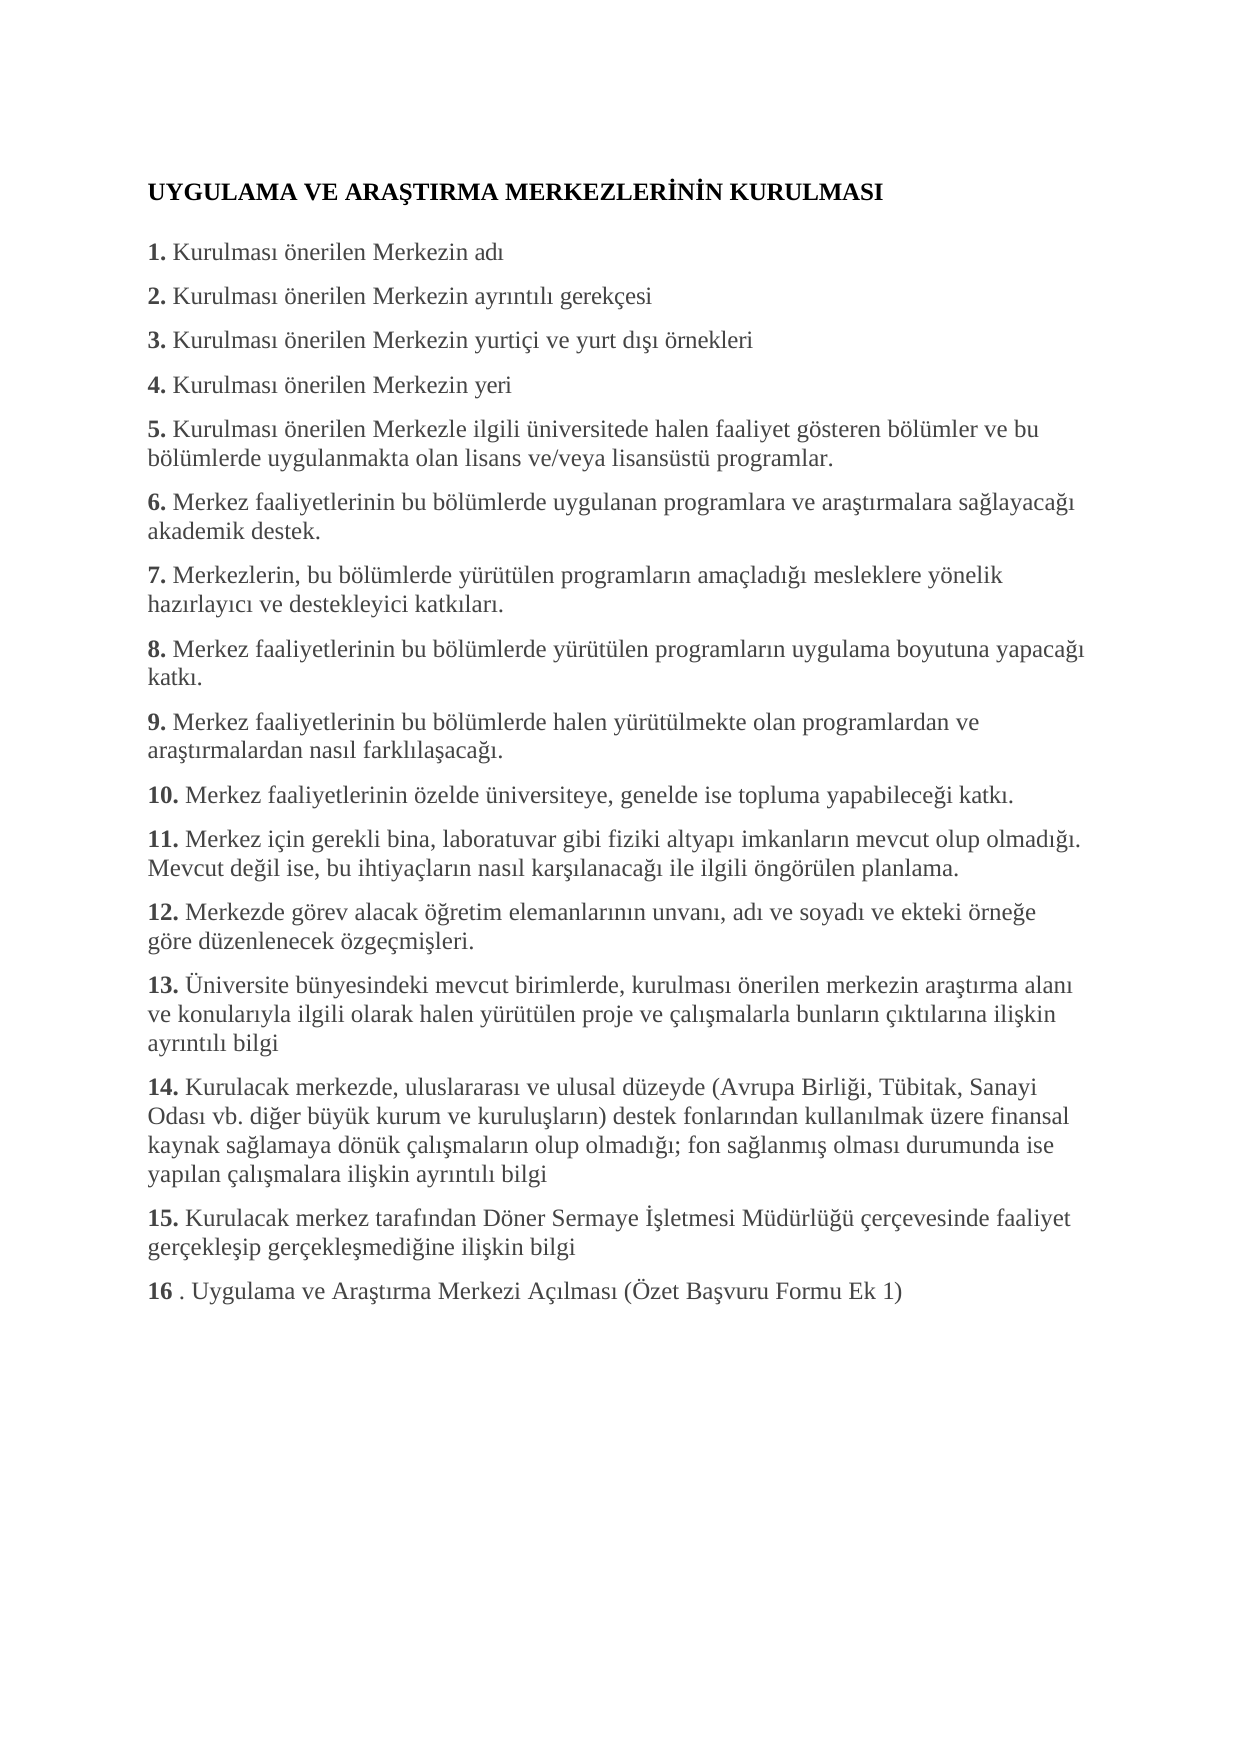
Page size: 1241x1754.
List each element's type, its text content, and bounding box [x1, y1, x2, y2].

list Merkezde görev alacak öğretim elemanlarının unvanı, adı ve soyadı ve ekteki örneğe göre düzenlenecek özgeçmişleri. [147, 897, 1087, 955]
list Kurulacak merkezde, uluslararası ve ulusal düzeyde (Avrupa Birliği, Tübitak, Sanayi Odası vb. diğer büyük kurum ve kuruluşların) destek fonlarından kullanılmak üzere finansal kaynak sağlamaya dönük çalışmaların olup olmadığı; fon sağlanmış olması durumunda ise yapılan çalışmalara ilişkin ayrıntılı bilgi [147, 1072, 1070, 1187]
list Merkez faaliyetlerinin bu bölümlerde halen yürütülmekte olan programlardan ve araştırmalardan nasıl farklılaşacağı. [147, 707, 979, 764]
list Merkez faaliyetlerinin bu bölümlerde uygulanan programlara ve araştırmalara sağlayacağı akademik destek. [147, 487, 1075, 545]
list Kurulması önerilen Merkezle ilgili üniversitede halen faaliyet gösteren bölümler ve bu bölümlerde uygulanmakta olan lisans ve/veya lisansüstü programlar. [147, 414, 1039, 472]
list Üniversite bünyesindeki mevcut birimlerde, kurulması önerilen merkezin araştırma alanı ve konularıyla ilgili olarak halen yürütülen proje ve çalışmalarla bunların çıktılarına ilişkin ayrıntılı bilgi [147, 971, 1073, 1057]
text 16 . Uygulama ve Araştırma Merkezi Açılması (Özet Başvuru Formu Ek 1) [147, 1276, 1093, 1305]
list Merkez faaliyetlerinin özelde üniversiteye, genelde ise topluma yapabileceği katkı. [147, 780, 1093, 809]
list Kurulması önerilen Merkezin ayrıntılı gerekçesi [147, 281, 1093, 310]
list Merkez faaliyetlerinin bu bölümlerde yürütülen programların uygulama boyutuna yapacağı katkı. [147, 634, 1085, 691]
list Kurulacak merkez tarafından Döner Sermaye İşletmesi Müdürlüğü çerçevesinde faaliyet gerçekleşip gerçekleşmediğine ilişkin bilgi [147, 1203, 1071, 1261]
list Kurulması önerilen Merkezin yeri [147, 370, 1093, 399]
list Merkez için gerekli bina, laboratuvar gibi fiziki altyapı imkanların mevcut olup olmadığı. Mevcut değil ise, bu ihtiyaçların nasıl karşılanacağı ile ilgili öngörülen planlama. [147, 824, 1081, 882]
list Kurulması önerilen Merkezin yurtiçi ve yurt dışı örnekleri [147, 326, 1093, 354]
list Kurulması önerilen Merkezin adı [147, 237, 1093, 265]
list Merkezlerin, bu bölümlerde yürütülen programların amaçladığı mesleklere yönelik hazırlayıcı ve destekleyici katkıları. [147, 561, 1003, 618]
title UYGULAMA VE ARAŞTIRMA MERKEZLERİNİN KURULMASI [147, 177, 1093, 205]
